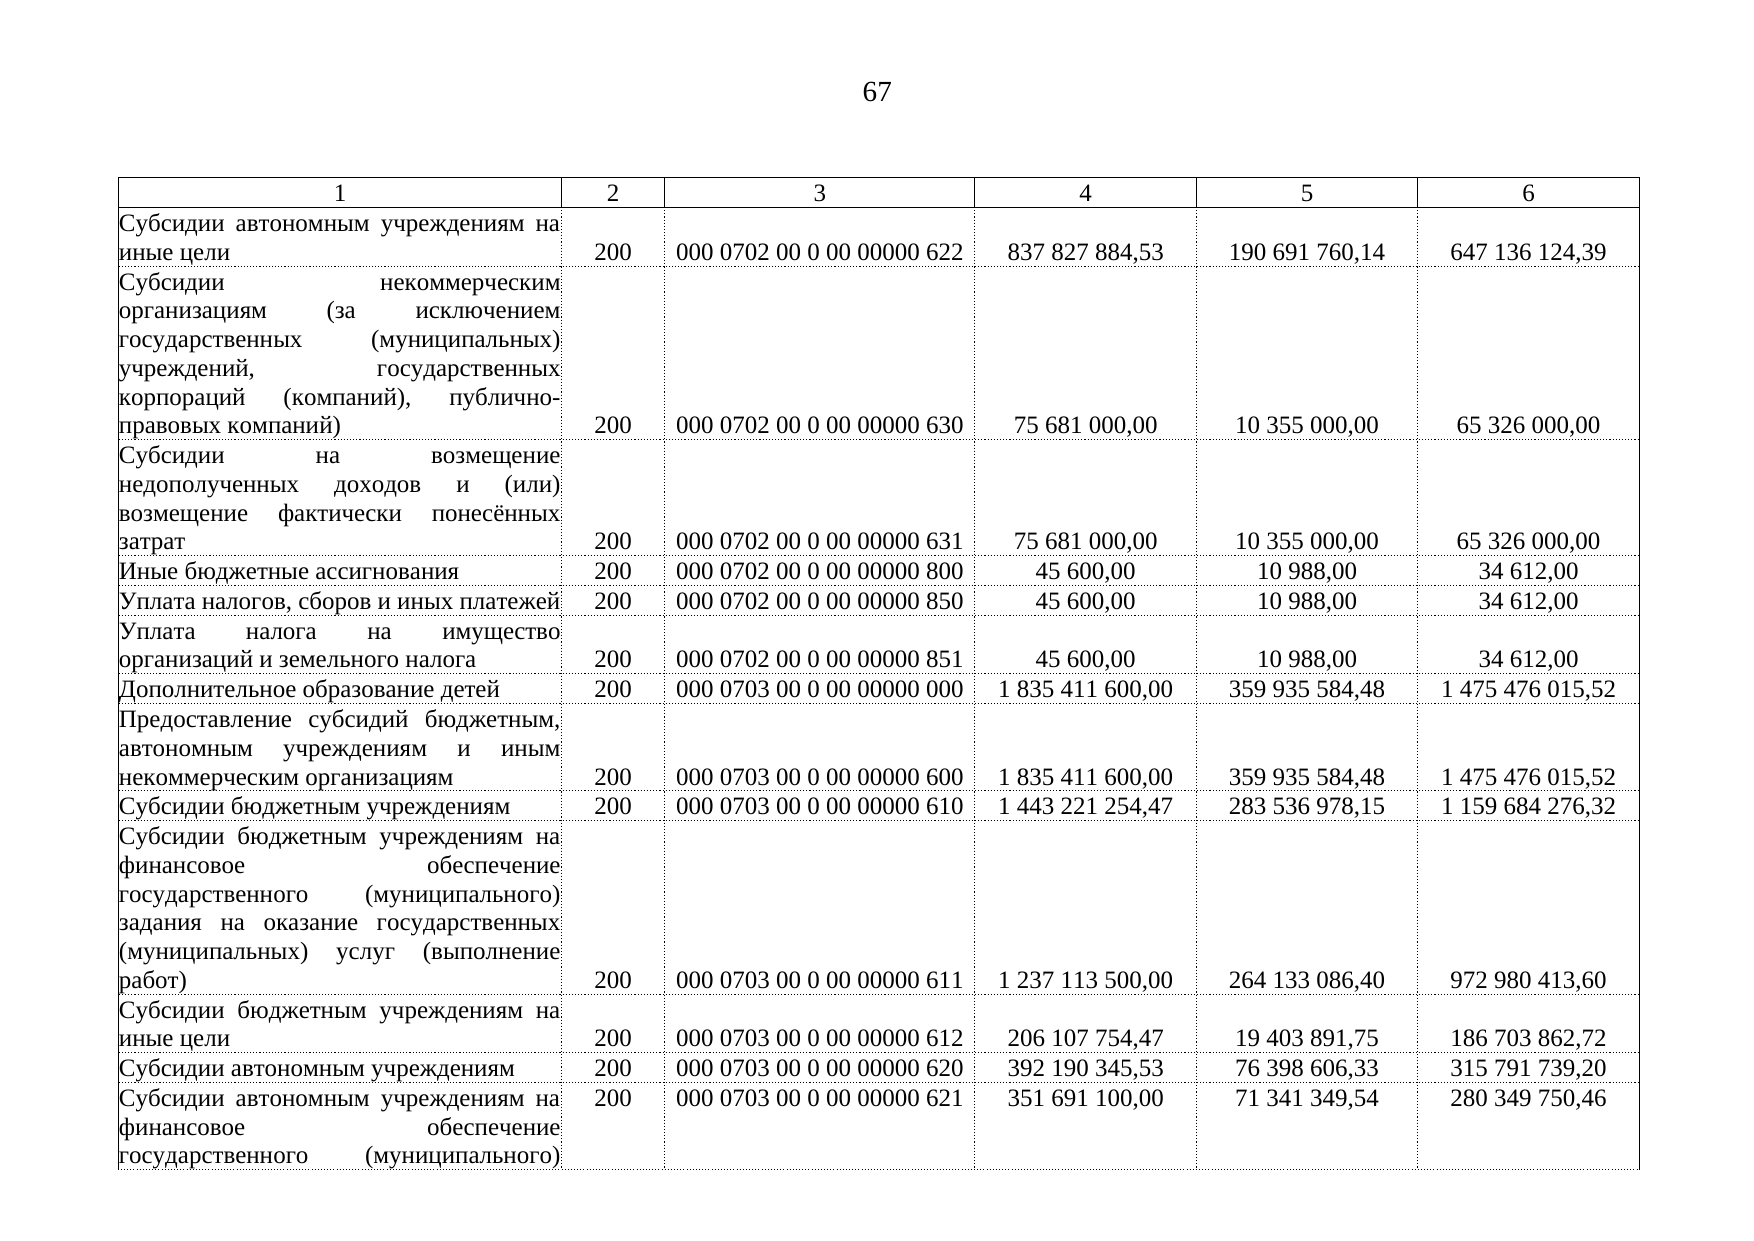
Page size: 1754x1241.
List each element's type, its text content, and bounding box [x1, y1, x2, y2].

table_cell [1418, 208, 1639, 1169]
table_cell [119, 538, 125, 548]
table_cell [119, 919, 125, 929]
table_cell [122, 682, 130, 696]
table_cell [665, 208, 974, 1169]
table_header 2 [562, 178, 664, 207]
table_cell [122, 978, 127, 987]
table_header 3 [665, 178, 974, 207]
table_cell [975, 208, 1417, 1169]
table_header 5 [1197, 178, 1417, 207]
table_header 6 [1418, 178, 1639, 207]
table_header 1 [119, 178, 561, 207]
table_header 4 [975, 178, 1196, 207]
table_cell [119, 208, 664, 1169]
